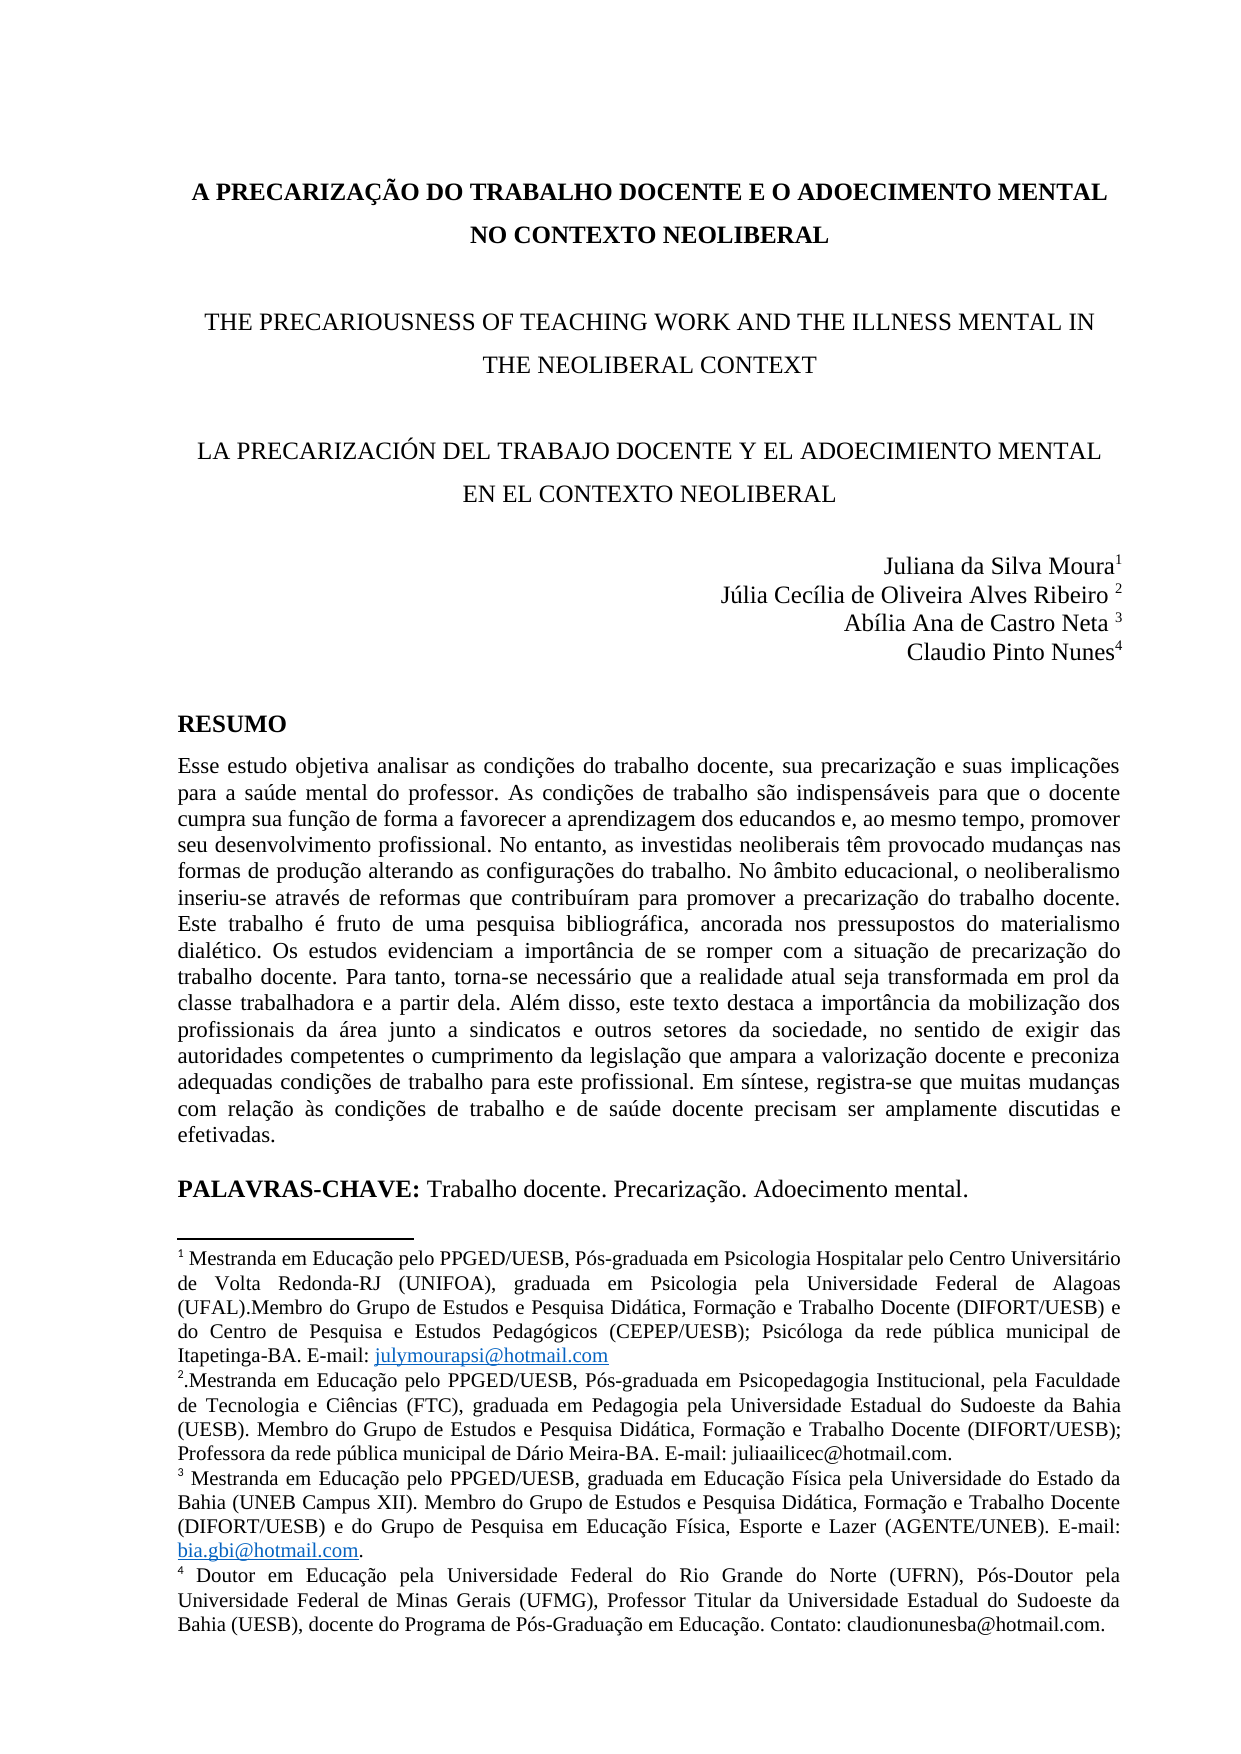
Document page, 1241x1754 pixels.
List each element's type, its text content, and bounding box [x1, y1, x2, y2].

text LA PRECARIZACIÓN DEL TRABAJO DOCENTE Y EL ADOECIMIENTO MENTAL EN EL CONTEXTO NEOLIBERAL [177, 436, 1122, 508]
text A PRECARIZAÇÃO DO TRABALHO DOCENTE E O ADOECIMENTO MENTAL NO CONTEXTO NEOLIBERAL [177, 177, 1122, 249]
list Juliana da Silva Moura [252, 551, 1122, 580]
text Claudio Pinto Nunes [177, 637, 1122, 666]
text PALAVRAS-CHAVE: Trabalho docente. Precarização. Adoecimento mental. [177, 1174, 1122, 1203]
text RESUMO [177, 709, 1122, 738]
text Júlia Cecília de Oliveira Alves Ribeiro [177, 580, 1122, 608]
text Abília Ana de Castro Neta [177, 608, 1122, 637]
text Esse estudo objetiva analisar as condições do trabalho docente, sua precarização e suas implicações para a saúde mental do professor. As condições de trabalho são indispensáveis para que o docente cumpra sua função de forma a favorecer a aprendizagem dos educandos e, ao mesmo tempo, promover seu desenvolvimento profissional. No entanto, as investidas neoliberais têm provocado mudanças nas formas de produção alterando as configurações do trabalho. No âmbito educacional, o neoliberalismo inseriu-se através de reformas que contribuíram para promover a precarização do trabalho docente. Este trabalho é fruto de uma pesquisa bibliográfica, ancorada nos pressupostos do materialismo dialético. Os estudos evidenciam a importância de se romper com a situação de precarização do trabalho docente. Para tanto, torna-se necessário que a realidade atual seja transformada em prol da classe trabalhadora e a partir dela. Além disso, este texto destaca a importância da mobilização dos profissionais da área junto a sindicatos e outros setores da sociedade, no sentido de exigir das autoridades competentes o cumprimento da legislação que ampara a valorização docente e preconiza adequadas condições de trabalho para este profissional. Em síntese, registra-se que muitas mudanças com relação às condições de trabalho e de saúde docente precisam ser amplamente discutidas e efetivadas. [177, 752, 1122, 1147]
text THE PRECARIOUSNESS OF TEACHING WORK AND THE ILLNESS MENTAL IN THE NEOLIBERAL CONTEXT [177, 307, 1122, 378]
